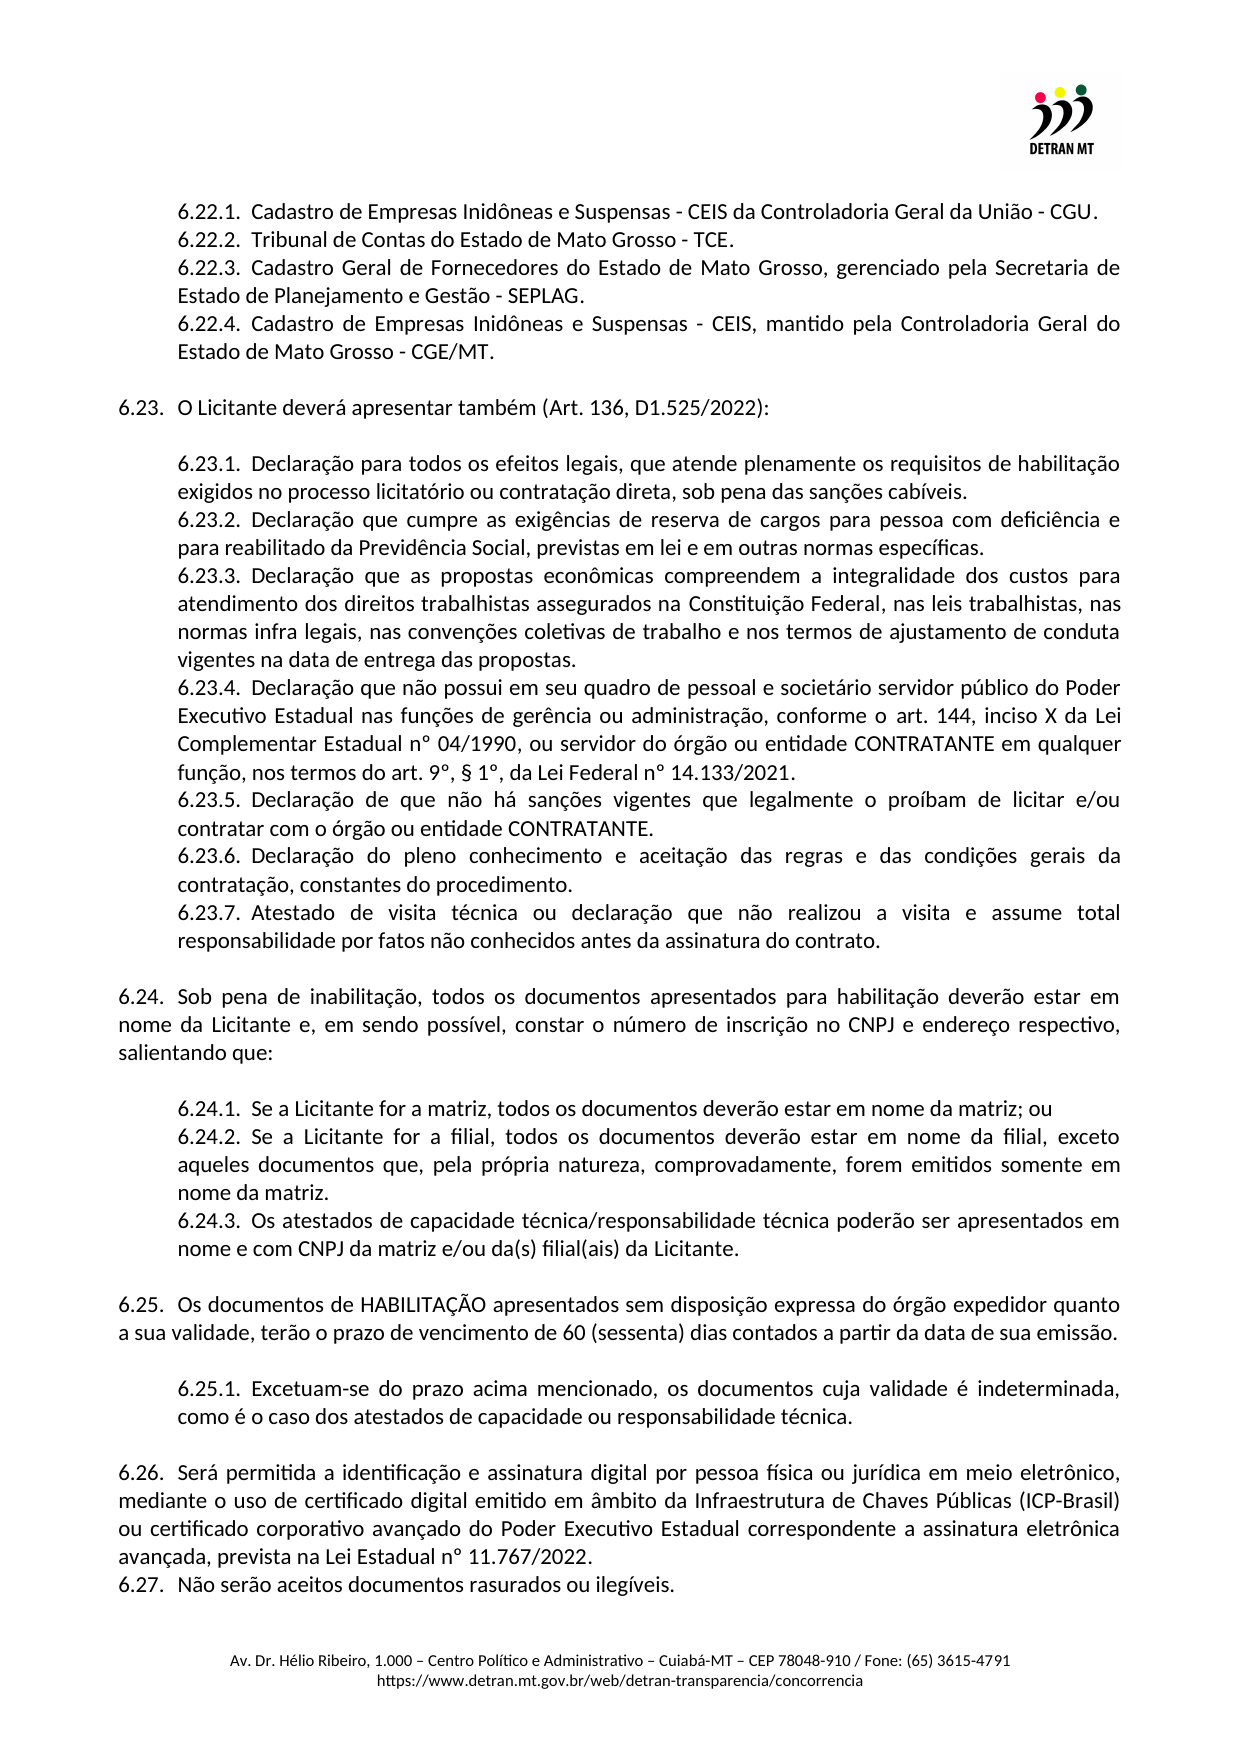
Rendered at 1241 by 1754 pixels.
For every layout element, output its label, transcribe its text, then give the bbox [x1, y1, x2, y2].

list Os documentos de HABILITAÇÃO apresentados sem disposição expressa do órgão expedidor quanto a sua validade, terão o prazo de vencimento de 60 (sessenta) dias contados a partir da data de sua emissão. [118, 1290, 1122, 1346]
list Declaração que as propostas econômicas compreendem a integralidade dos custos para atendimento dos direitos trabalhistas assegurados na Constituição Federal, nas leis trabalhistas, nas normas infra legais, nas convenções coletivas de trabalho e nos termos de ajustamento de conduta vigentes na data de entrega das propostas. [177, 561, 1122, 673]
list Cadastro de Empresas Inidôneas e Suspensas - CEIS, mantido pela Controladoria Geral do Estado de Mato Grosso - CGE/MT. [177, 309, 1122, 365]
list Sob pena de inabilitação, todos os documentos apresentados para habilitação deverão estar em nome da Licitante e, em sendo possível, constar o número de inscrição no CNPJ e endereço respectivo, salientando que: [118, 982, 1122, 1066]
list Cadastro Geral de Fornecedores do Estado de Mato Grosso, gerenciado pela Secretaria de Estado de Planejamento e Gestão - SEPLAG. [177, 253, 1122, 309]
picture [1000, 73, 1123, 170]
list Se a Licitante for a matriz, todos os documentos deverão estar em nome da matriz; ou [177, 1094, 1122, 1122]
list Declaração do pleno conhecimento e aceitação das regras e das condições gerais da contratação, constantes do procedimento. [177, 842, 1122, 898]
list Declaração de que não há sanções vigentes que legalmente o proíbam de licitar e/ou contratar com o órgão ou entidade CONTRATANTE. [177, 786, 1122, 842]
list Tribunal de Contas do Estado de Mato Grosso - TCE. [177, 225, 1122, 253]
list Declaração que cumpre as exigências de reserva de cargos para pessoa com deficiência e para reabilitado da Previdência Social, previstas em lei e em outras normas específicas. [177, 505, 1122, 561]
list Excetuam-se do prazo acima mencionado, os documentos cuja validade é indeterminada, como é o caso dos atestados de capacidade ou responsabilidade técnica. [177, 1374, 1122, 1430]
list Se a Licitante for a filial, todos os documentos deverão estar em nome da filial, exceto aqueles documentos que, pela própria natureza, comprovadamente, forem emitidos somente em nome da matriz. [177, 1122, 1122, 1206]
list Os atestados de capacidade técnica/responsabilidade técnica poderão ser apresentados em nome e com CNPJ da matriz e/ou da(s) filial(ais) da Licitante. [177, 1206, 1122, 1262]
list Será permitida a identificação e assinatura digital por pessoa física ou jurídica em meio eletrônico, mediante o uso de certificado digital emitido em âmbito da Infraestrutura de Chaves Públicas (ICP-Brasil) ou certificado corporativo avançado do Poder Executivo Estadual correspondente a assinatura eletrônica avançada, prevista na Lei Estadual nº 11.767/2022. [118, 1458, 1122, 1570]
list Não serão aceitos documentos rasurados ou ilegíveis. [118, 1570, 1122, 1598]
list O Licitante deverá apresentar também (Art. 136, D1.525/2022): [118, 393, 1122, 421]
list Declaração que não possui em seu quadro de pessoal e societário servidor público do Poder Executivo Estadual nas funções de gerência ou administração, conforme o art. 144, inciso X da Lei Complementar Estadual nº 04/1990, ou servidor do órgão ou entidade CONTRATANTE em qualquer função, nos termos do art. 9º, § 1º, da Lei Federal nº 14.133/2021. [177, 673, 1122, 786]
list Atestado de visita técnica ou declaração que não realizou a visita e assume total responsabilidade por fatos não conhecidos antes da assinatura do contrato. [177, 898, 1122, 954]
list Declaração para todos os efeitos legais, que atende plenamente os requisitos de habilitação exigidos no processo licitatório ou contratação direta, sob pena das sanções cabíveis. [177, 449, 1122, 505]
list Cadastro de Empresas Inidôneas e Suspensas - CEIS da Controladoria Geral da União - CGU. [177, 197, 1122, 225]
